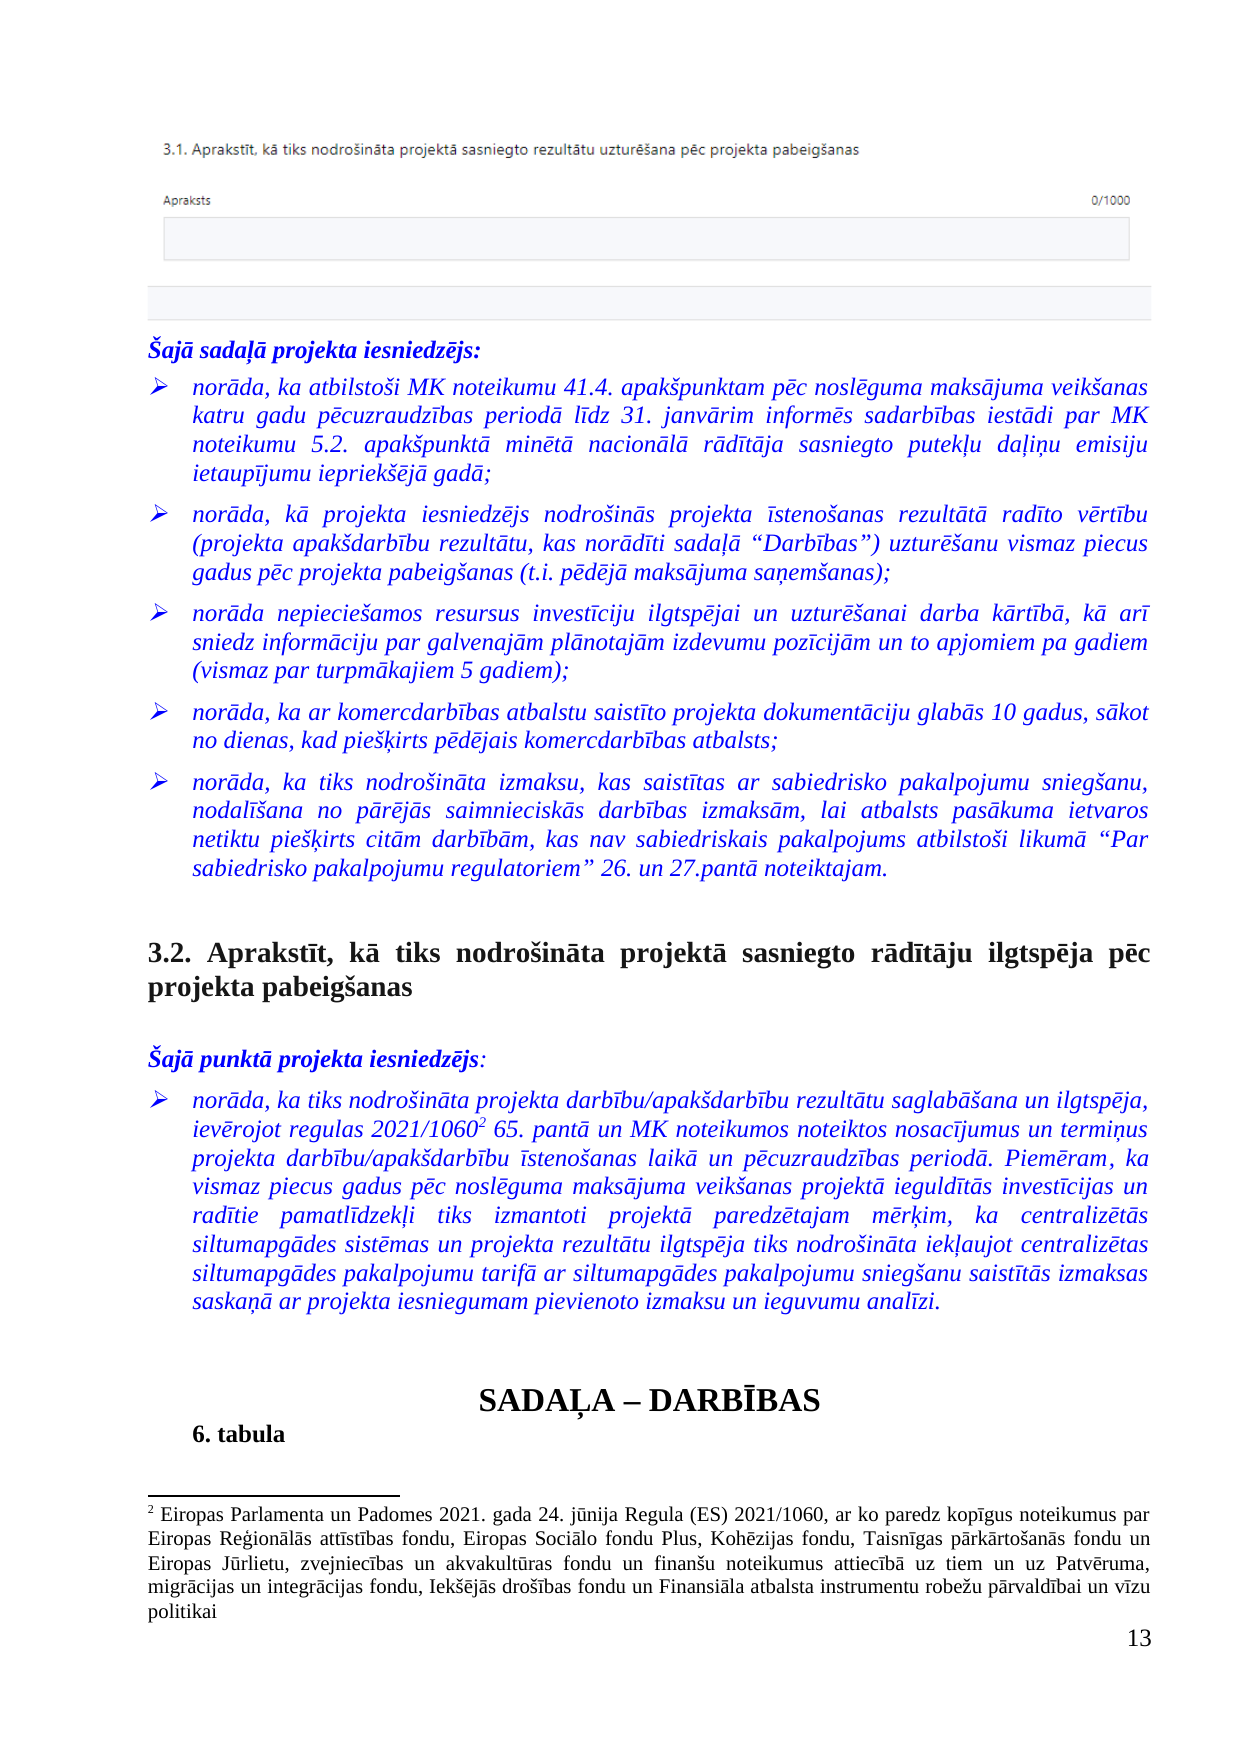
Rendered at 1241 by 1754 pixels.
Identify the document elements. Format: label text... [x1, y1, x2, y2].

list norāda, ka tiks nodrošināta projekta darbību/apakšdarbību rezultātu saglabāšana un ilgtspēja, ievērojot regulas 2021/1060 65. pantā un MK noteikumos noteiktos nosacījumus un termiņus projekta darbību/apakšdarbību īstenošanas laikā un pēcuzraudzības periodā. Piemēram, ka vismaz piecus gadus pēc noslēguma maksājuma veikšanas projektā ieguldītās investīcijas un radītie pamatlīdzekļi tiks izmantoti projektā paredzētajam mērķim, ka centralizētās siltumapgādes sistēmas un projekta rezultātu ilgtspēja tiks nodrošināta iekļaujot centralizētas siltumapgādes pakalpojumu tarifā ar siltumapgādes pakalpojumu sniegšanu saistītās izmaksas saskaņā ar projekta iesniegumam pievienoto izmaksu un ieguvumu analīzi. [148, 1085, 1152, 1315]
subtitle SADAĻA – DARBĪBAS [148, 1381, 1152, 1419]
list norāda, kā projekta iesniedzējs nodrošinās projekta īstenošanas rezultātā radīto vērtību (projekta apakšdarbību rezultātu, kas norādīti sadaļā “Darbības”) uzturēšanu vismaz piecus gadus pēc projekta pabeigšanas (t.i. pēdējā maksājuma saņemšanas); [148, 499, 1152, 586]
list norāda, ka ar komercdarbības atbalstu saistīto projekta dokumentāciju glabās 10 gadus, sākot no dienas, kad piešķirts pēdējais komercdarbības atbalsts; [148, 697, 1152, 754]
text Šajā punktā projekta iesniedzējs: [148, 1044, 1152, 1073]
list norāda, ka atbilstoši MK noteikumu 41.4. apakšpunktam pēc noslēguma maksājuma veikšanas katru gadu pēcuzraudzības periodā līdz 31. janvārim informēs sadarbības iestādi par MK noteikumu 5.2. apakšpunktā minētā nacionālā rādītāja sasniegto putekļu daļiņu emisiju ietaupījumu iepriekšējā gadā; [148, 372, 1152, 487]
text 3.2. Aprakstīt, kā tiks nodrošināta projektā sasniegto rādītāju ilgtspēja pēc projekta pabeigšanas [148, 936, 1152, 1003]
list norāda, ka tiks nodrošināta izmaksu, kas saistītas ar sabiedrisko pakalpojumu sniegšanu, nodalīšana no pārējās saimnieciskās darbības izmaksām, lai atbalsts pasākuma ietvaros netiktu piešķirts citām darbībām, kas nav sabiedriskais pakalpojums atbilstoši likumā “Par sabiedrisko pakalpojumu regulatoriem” 26. un 27.pantā noteiktajam. [148, 767, 1152, 882]
subtitle 6. tabula [192, 1419, 1152, 1448]
picture [147, 118, 1152, 336]
text Šajā sadaļā projekta iesniedzējs: [148, 336, 1152, 364]
list norāda nepieciešamos resursus investīciju ilgtspējai un uzturēšanai darba kārtībā, kā arī sniedz informāciju par galvenajām plānotajām izdevumu pozīcijām un to apjomiem pa gadiem (vismaz par turpmākajiem 5 gadiem); [148, 598, 1152, 684]
